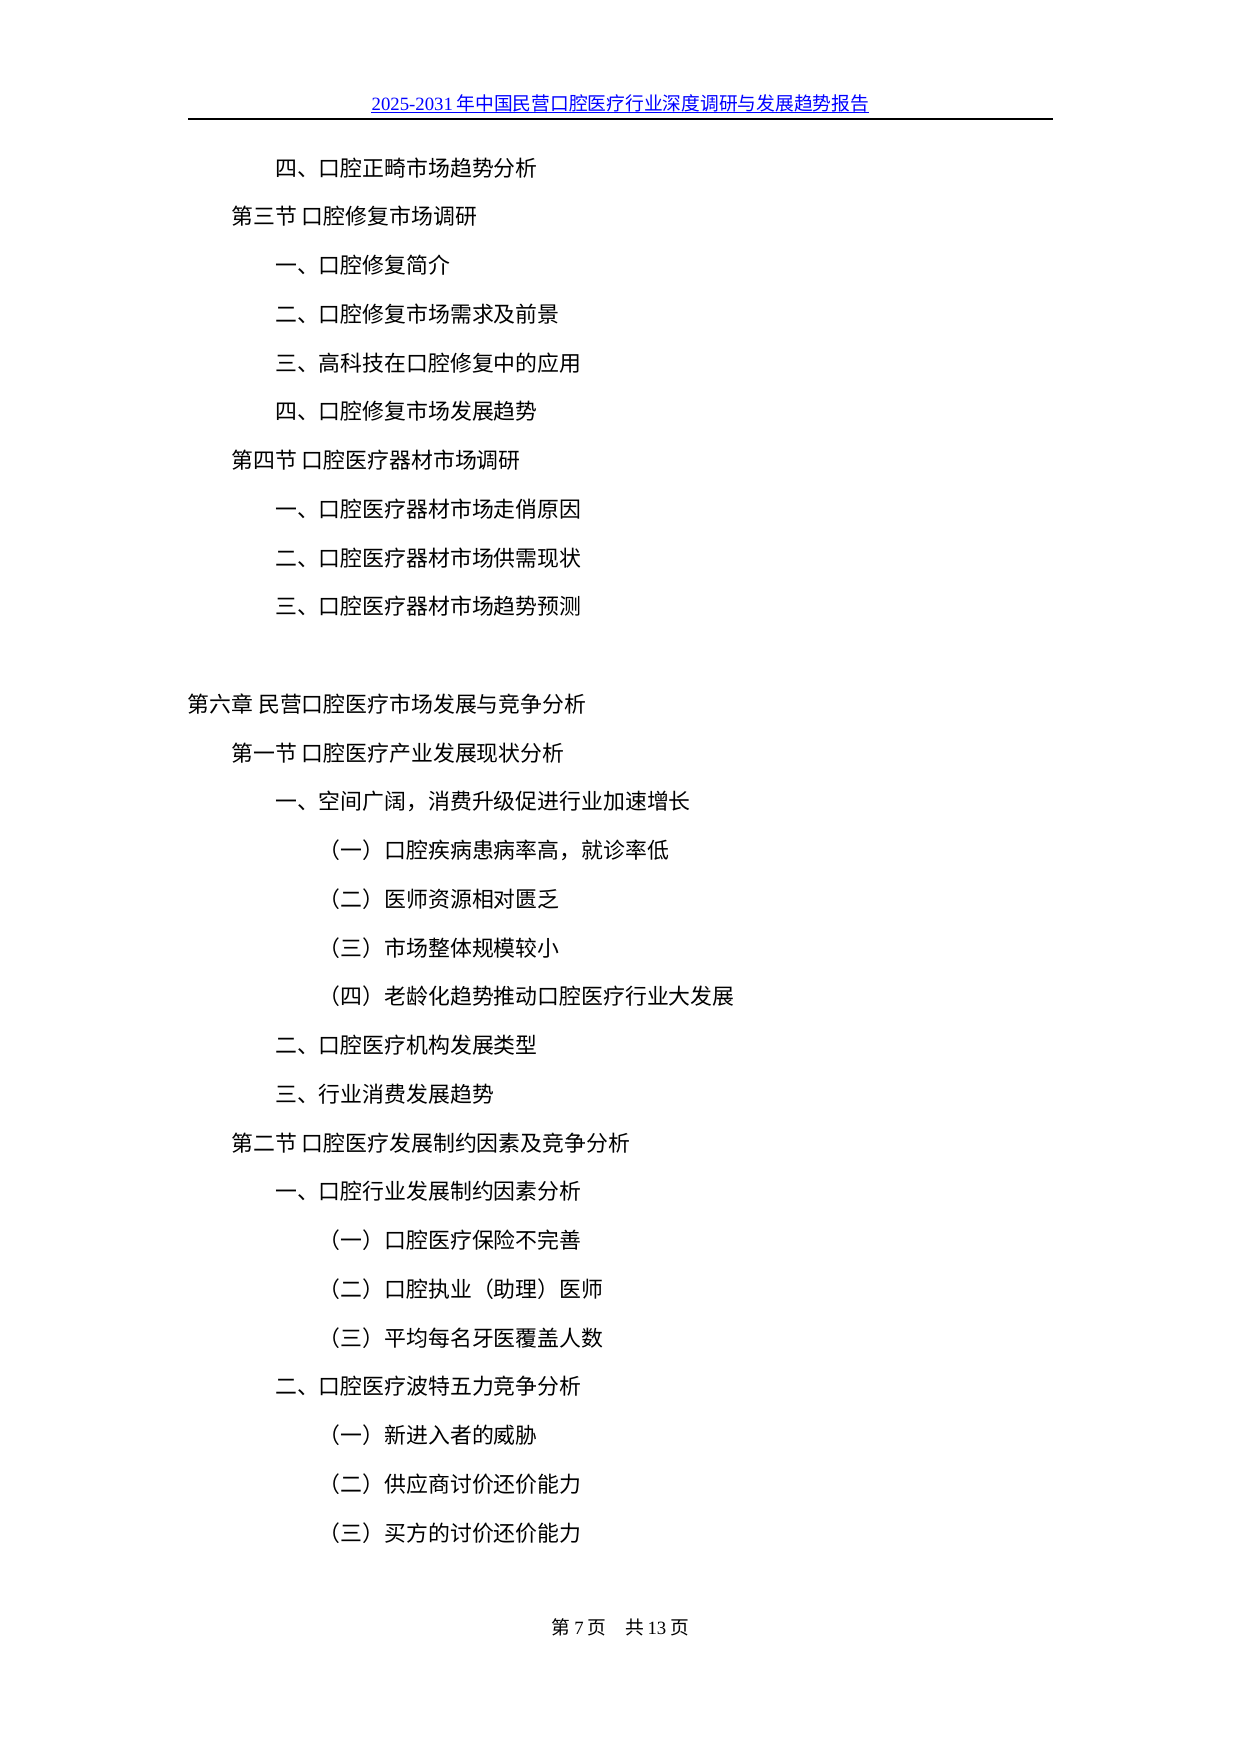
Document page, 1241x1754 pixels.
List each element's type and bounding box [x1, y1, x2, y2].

text [187, 150, 1053, 1548]
